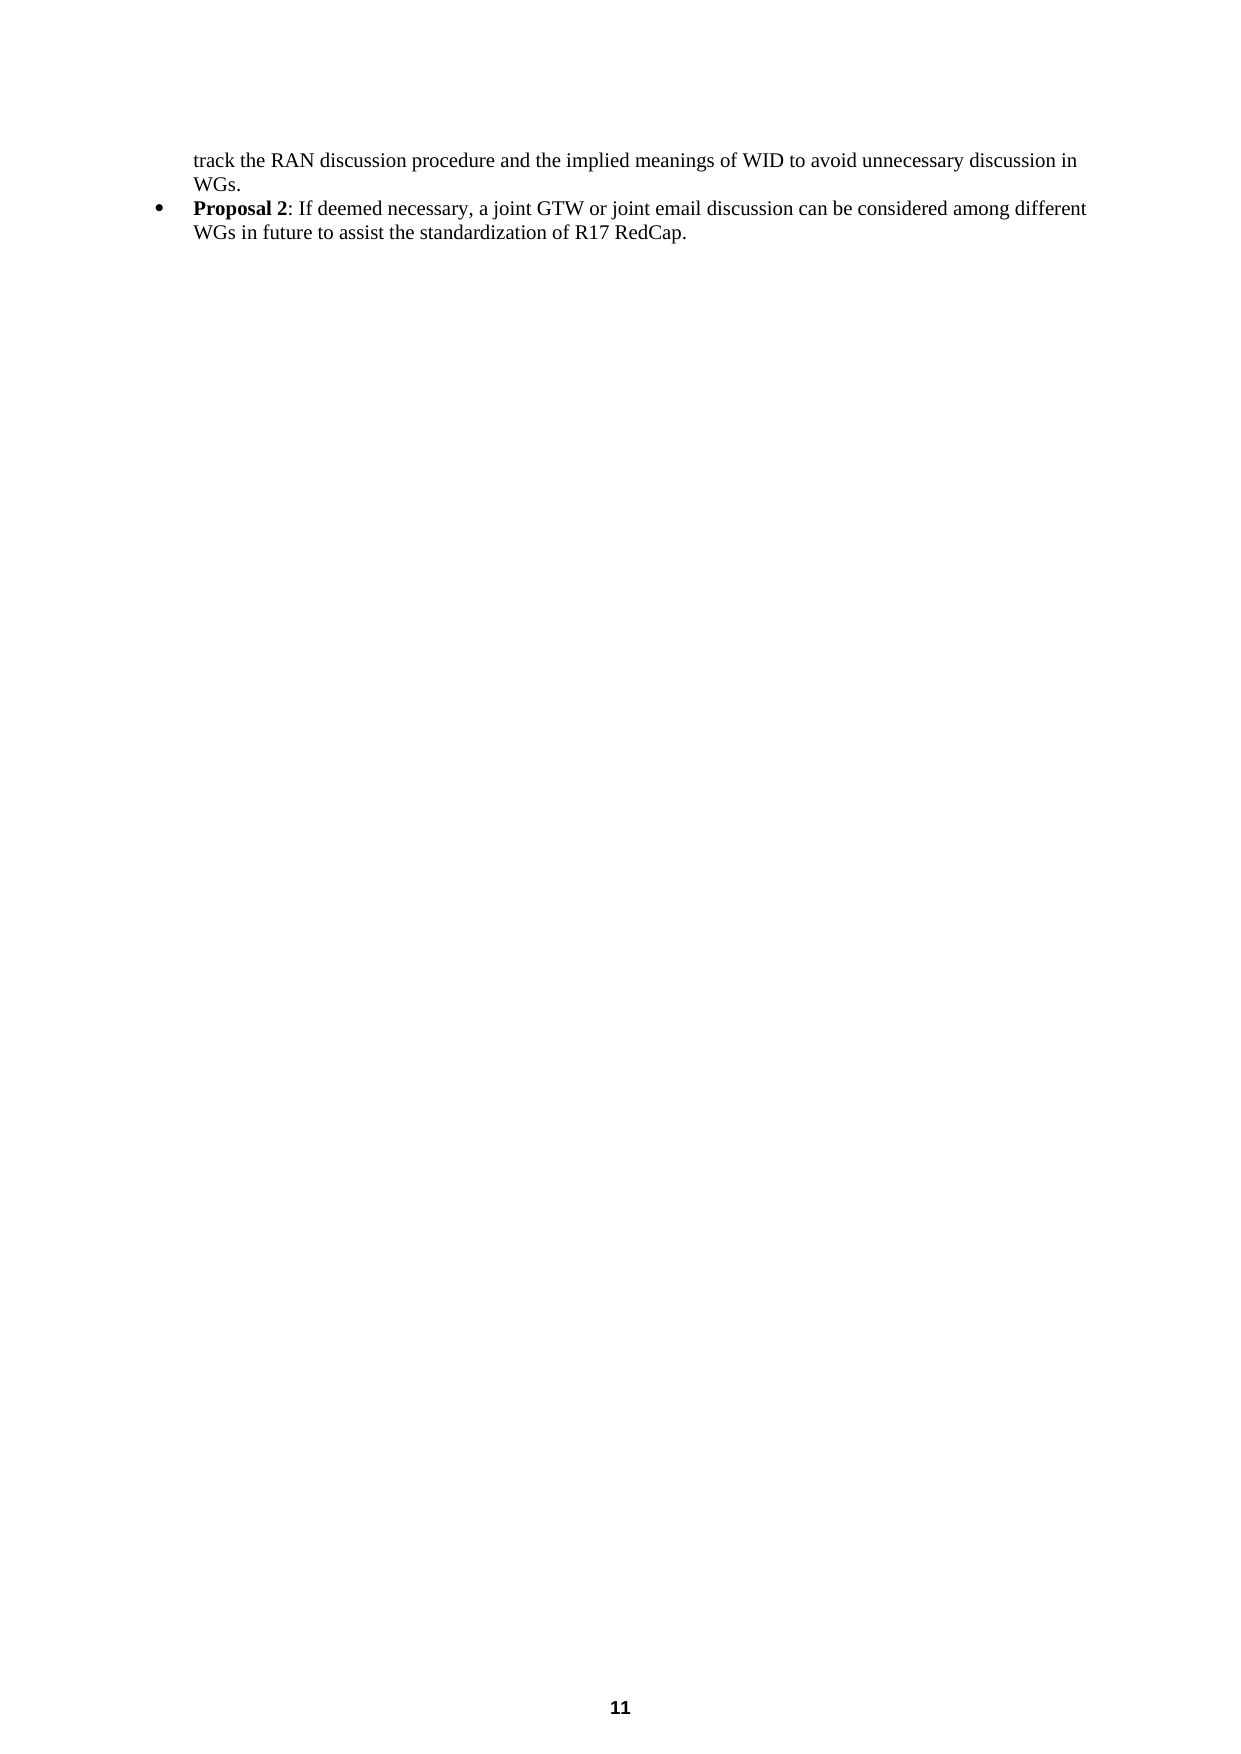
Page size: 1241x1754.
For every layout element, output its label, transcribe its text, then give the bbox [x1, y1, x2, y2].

list Proposal 2: If deemed necessary, a joint GTW or joint email discussion can be considered among different WGs in future to assist the standardization of R17 RedCap. [156, 196, 1122, 244]
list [156, 147, 1122, 196]
